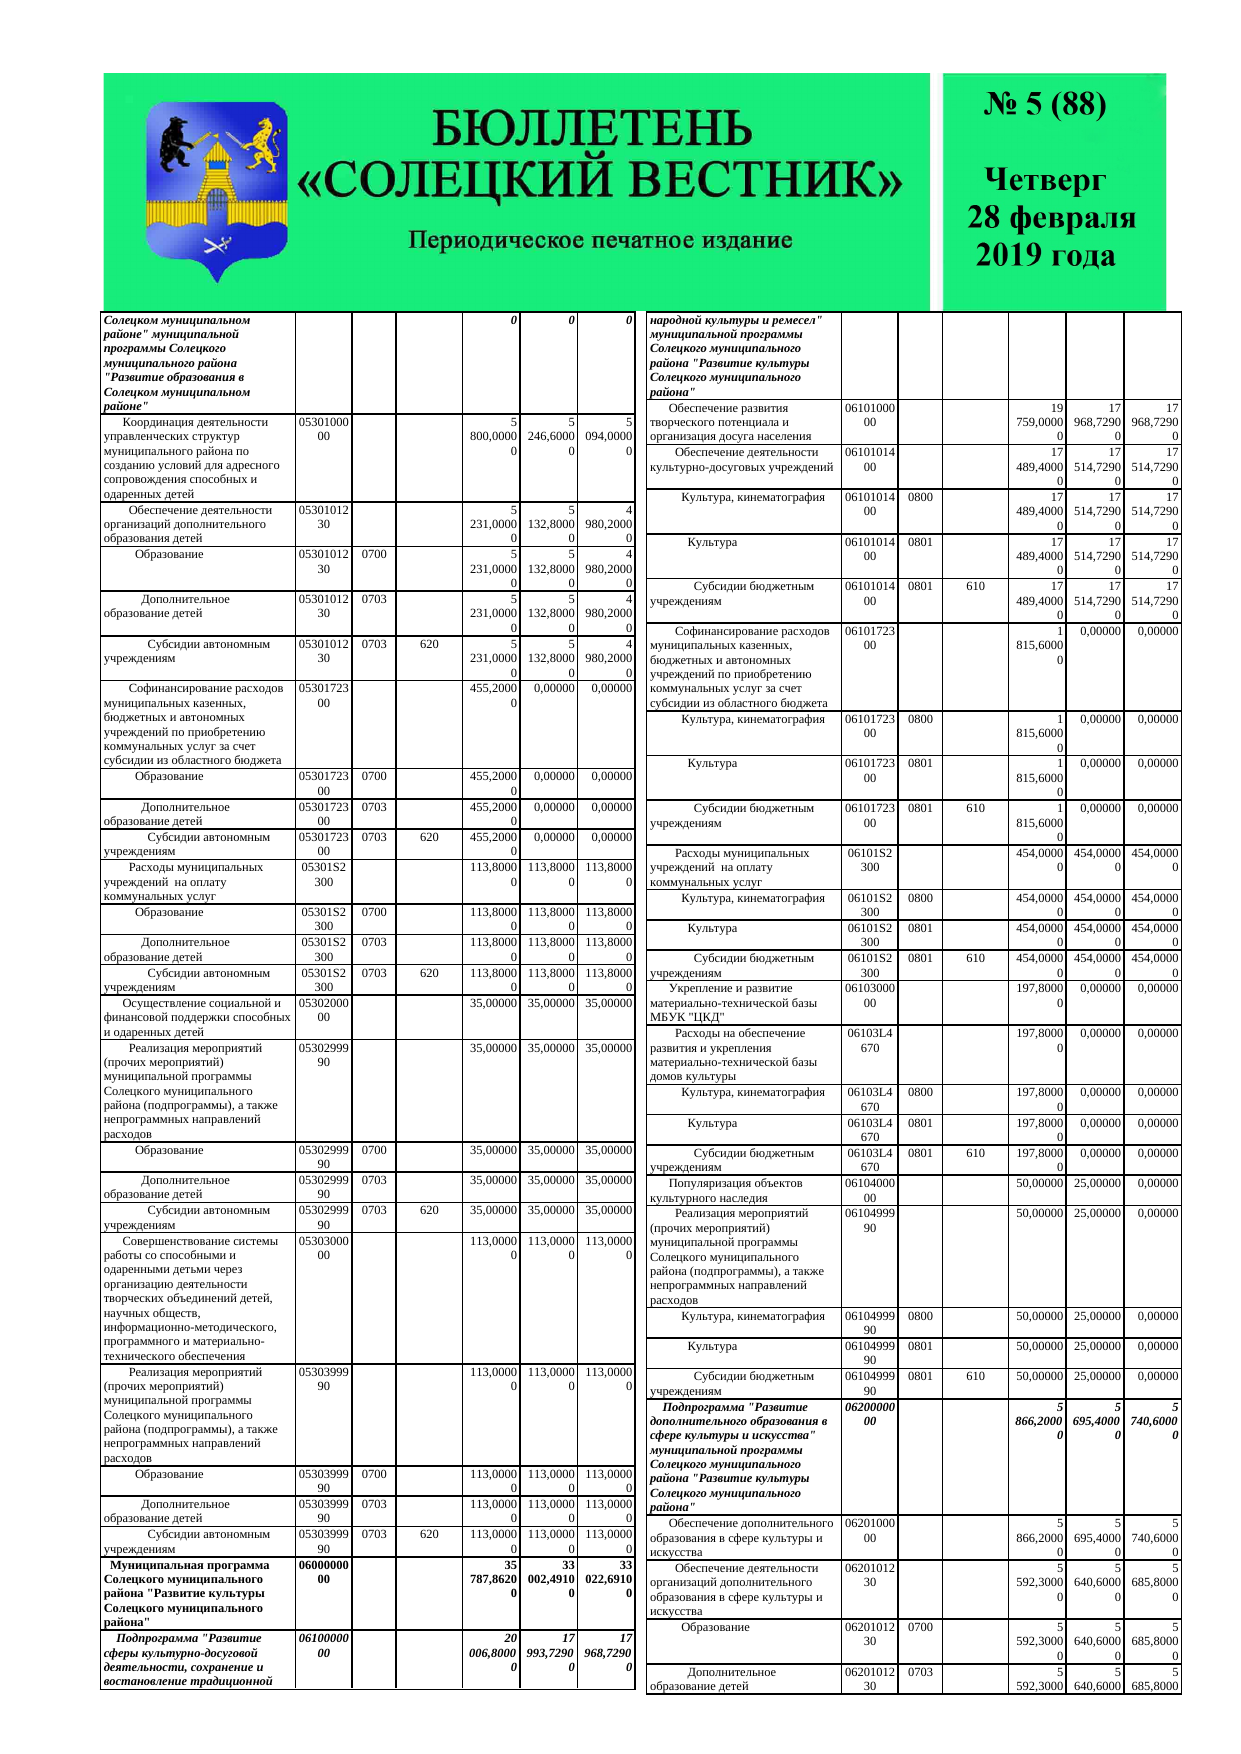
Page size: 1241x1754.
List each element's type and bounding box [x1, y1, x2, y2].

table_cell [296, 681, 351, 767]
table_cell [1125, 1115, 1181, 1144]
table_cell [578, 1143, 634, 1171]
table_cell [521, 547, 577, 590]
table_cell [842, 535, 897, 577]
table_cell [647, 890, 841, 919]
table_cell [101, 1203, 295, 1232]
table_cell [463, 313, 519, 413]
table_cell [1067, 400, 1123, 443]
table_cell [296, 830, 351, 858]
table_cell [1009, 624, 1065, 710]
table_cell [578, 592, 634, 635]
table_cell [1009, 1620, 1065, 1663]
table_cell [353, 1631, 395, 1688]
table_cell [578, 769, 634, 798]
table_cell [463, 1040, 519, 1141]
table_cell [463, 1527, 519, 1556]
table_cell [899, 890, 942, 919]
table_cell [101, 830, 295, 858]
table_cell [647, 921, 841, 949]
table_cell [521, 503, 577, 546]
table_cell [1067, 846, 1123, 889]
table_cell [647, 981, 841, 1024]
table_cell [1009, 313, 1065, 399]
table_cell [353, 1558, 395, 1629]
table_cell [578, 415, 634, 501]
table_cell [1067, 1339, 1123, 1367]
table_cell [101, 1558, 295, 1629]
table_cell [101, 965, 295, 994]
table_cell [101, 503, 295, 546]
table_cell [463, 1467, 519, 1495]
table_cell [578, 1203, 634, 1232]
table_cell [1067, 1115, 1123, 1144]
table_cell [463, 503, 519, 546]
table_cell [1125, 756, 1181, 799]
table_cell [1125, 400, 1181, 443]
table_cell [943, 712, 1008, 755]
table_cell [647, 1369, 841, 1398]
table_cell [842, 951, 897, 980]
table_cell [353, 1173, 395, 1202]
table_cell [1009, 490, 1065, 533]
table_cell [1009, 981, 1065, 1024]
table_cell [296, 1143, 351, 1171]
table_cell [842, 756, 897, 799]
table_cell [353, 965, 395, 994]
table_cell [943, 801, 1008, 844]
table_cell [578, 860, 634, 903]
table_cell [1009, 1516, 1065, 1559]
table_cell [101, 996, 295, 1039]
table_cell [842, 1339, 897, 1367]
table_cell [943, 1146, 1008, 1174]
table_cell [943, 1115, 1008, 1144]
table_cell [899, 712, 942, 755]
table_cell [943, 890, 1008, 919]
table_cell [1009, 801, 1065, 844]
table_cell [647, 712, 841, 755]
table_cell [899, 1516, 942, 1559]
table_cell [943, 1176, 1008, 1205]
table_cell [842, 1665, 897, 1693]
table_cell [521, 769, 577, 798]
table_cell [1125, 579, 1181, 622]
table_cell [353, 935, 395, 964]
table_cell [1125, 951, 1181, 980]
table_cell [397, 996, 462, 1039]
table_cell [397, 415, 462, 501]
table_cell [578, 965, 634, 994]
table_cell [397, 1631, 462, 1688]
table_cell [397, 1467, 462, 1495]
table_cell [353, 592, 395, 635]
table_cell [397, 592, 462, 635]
picture [103, 73, 1167, 311]
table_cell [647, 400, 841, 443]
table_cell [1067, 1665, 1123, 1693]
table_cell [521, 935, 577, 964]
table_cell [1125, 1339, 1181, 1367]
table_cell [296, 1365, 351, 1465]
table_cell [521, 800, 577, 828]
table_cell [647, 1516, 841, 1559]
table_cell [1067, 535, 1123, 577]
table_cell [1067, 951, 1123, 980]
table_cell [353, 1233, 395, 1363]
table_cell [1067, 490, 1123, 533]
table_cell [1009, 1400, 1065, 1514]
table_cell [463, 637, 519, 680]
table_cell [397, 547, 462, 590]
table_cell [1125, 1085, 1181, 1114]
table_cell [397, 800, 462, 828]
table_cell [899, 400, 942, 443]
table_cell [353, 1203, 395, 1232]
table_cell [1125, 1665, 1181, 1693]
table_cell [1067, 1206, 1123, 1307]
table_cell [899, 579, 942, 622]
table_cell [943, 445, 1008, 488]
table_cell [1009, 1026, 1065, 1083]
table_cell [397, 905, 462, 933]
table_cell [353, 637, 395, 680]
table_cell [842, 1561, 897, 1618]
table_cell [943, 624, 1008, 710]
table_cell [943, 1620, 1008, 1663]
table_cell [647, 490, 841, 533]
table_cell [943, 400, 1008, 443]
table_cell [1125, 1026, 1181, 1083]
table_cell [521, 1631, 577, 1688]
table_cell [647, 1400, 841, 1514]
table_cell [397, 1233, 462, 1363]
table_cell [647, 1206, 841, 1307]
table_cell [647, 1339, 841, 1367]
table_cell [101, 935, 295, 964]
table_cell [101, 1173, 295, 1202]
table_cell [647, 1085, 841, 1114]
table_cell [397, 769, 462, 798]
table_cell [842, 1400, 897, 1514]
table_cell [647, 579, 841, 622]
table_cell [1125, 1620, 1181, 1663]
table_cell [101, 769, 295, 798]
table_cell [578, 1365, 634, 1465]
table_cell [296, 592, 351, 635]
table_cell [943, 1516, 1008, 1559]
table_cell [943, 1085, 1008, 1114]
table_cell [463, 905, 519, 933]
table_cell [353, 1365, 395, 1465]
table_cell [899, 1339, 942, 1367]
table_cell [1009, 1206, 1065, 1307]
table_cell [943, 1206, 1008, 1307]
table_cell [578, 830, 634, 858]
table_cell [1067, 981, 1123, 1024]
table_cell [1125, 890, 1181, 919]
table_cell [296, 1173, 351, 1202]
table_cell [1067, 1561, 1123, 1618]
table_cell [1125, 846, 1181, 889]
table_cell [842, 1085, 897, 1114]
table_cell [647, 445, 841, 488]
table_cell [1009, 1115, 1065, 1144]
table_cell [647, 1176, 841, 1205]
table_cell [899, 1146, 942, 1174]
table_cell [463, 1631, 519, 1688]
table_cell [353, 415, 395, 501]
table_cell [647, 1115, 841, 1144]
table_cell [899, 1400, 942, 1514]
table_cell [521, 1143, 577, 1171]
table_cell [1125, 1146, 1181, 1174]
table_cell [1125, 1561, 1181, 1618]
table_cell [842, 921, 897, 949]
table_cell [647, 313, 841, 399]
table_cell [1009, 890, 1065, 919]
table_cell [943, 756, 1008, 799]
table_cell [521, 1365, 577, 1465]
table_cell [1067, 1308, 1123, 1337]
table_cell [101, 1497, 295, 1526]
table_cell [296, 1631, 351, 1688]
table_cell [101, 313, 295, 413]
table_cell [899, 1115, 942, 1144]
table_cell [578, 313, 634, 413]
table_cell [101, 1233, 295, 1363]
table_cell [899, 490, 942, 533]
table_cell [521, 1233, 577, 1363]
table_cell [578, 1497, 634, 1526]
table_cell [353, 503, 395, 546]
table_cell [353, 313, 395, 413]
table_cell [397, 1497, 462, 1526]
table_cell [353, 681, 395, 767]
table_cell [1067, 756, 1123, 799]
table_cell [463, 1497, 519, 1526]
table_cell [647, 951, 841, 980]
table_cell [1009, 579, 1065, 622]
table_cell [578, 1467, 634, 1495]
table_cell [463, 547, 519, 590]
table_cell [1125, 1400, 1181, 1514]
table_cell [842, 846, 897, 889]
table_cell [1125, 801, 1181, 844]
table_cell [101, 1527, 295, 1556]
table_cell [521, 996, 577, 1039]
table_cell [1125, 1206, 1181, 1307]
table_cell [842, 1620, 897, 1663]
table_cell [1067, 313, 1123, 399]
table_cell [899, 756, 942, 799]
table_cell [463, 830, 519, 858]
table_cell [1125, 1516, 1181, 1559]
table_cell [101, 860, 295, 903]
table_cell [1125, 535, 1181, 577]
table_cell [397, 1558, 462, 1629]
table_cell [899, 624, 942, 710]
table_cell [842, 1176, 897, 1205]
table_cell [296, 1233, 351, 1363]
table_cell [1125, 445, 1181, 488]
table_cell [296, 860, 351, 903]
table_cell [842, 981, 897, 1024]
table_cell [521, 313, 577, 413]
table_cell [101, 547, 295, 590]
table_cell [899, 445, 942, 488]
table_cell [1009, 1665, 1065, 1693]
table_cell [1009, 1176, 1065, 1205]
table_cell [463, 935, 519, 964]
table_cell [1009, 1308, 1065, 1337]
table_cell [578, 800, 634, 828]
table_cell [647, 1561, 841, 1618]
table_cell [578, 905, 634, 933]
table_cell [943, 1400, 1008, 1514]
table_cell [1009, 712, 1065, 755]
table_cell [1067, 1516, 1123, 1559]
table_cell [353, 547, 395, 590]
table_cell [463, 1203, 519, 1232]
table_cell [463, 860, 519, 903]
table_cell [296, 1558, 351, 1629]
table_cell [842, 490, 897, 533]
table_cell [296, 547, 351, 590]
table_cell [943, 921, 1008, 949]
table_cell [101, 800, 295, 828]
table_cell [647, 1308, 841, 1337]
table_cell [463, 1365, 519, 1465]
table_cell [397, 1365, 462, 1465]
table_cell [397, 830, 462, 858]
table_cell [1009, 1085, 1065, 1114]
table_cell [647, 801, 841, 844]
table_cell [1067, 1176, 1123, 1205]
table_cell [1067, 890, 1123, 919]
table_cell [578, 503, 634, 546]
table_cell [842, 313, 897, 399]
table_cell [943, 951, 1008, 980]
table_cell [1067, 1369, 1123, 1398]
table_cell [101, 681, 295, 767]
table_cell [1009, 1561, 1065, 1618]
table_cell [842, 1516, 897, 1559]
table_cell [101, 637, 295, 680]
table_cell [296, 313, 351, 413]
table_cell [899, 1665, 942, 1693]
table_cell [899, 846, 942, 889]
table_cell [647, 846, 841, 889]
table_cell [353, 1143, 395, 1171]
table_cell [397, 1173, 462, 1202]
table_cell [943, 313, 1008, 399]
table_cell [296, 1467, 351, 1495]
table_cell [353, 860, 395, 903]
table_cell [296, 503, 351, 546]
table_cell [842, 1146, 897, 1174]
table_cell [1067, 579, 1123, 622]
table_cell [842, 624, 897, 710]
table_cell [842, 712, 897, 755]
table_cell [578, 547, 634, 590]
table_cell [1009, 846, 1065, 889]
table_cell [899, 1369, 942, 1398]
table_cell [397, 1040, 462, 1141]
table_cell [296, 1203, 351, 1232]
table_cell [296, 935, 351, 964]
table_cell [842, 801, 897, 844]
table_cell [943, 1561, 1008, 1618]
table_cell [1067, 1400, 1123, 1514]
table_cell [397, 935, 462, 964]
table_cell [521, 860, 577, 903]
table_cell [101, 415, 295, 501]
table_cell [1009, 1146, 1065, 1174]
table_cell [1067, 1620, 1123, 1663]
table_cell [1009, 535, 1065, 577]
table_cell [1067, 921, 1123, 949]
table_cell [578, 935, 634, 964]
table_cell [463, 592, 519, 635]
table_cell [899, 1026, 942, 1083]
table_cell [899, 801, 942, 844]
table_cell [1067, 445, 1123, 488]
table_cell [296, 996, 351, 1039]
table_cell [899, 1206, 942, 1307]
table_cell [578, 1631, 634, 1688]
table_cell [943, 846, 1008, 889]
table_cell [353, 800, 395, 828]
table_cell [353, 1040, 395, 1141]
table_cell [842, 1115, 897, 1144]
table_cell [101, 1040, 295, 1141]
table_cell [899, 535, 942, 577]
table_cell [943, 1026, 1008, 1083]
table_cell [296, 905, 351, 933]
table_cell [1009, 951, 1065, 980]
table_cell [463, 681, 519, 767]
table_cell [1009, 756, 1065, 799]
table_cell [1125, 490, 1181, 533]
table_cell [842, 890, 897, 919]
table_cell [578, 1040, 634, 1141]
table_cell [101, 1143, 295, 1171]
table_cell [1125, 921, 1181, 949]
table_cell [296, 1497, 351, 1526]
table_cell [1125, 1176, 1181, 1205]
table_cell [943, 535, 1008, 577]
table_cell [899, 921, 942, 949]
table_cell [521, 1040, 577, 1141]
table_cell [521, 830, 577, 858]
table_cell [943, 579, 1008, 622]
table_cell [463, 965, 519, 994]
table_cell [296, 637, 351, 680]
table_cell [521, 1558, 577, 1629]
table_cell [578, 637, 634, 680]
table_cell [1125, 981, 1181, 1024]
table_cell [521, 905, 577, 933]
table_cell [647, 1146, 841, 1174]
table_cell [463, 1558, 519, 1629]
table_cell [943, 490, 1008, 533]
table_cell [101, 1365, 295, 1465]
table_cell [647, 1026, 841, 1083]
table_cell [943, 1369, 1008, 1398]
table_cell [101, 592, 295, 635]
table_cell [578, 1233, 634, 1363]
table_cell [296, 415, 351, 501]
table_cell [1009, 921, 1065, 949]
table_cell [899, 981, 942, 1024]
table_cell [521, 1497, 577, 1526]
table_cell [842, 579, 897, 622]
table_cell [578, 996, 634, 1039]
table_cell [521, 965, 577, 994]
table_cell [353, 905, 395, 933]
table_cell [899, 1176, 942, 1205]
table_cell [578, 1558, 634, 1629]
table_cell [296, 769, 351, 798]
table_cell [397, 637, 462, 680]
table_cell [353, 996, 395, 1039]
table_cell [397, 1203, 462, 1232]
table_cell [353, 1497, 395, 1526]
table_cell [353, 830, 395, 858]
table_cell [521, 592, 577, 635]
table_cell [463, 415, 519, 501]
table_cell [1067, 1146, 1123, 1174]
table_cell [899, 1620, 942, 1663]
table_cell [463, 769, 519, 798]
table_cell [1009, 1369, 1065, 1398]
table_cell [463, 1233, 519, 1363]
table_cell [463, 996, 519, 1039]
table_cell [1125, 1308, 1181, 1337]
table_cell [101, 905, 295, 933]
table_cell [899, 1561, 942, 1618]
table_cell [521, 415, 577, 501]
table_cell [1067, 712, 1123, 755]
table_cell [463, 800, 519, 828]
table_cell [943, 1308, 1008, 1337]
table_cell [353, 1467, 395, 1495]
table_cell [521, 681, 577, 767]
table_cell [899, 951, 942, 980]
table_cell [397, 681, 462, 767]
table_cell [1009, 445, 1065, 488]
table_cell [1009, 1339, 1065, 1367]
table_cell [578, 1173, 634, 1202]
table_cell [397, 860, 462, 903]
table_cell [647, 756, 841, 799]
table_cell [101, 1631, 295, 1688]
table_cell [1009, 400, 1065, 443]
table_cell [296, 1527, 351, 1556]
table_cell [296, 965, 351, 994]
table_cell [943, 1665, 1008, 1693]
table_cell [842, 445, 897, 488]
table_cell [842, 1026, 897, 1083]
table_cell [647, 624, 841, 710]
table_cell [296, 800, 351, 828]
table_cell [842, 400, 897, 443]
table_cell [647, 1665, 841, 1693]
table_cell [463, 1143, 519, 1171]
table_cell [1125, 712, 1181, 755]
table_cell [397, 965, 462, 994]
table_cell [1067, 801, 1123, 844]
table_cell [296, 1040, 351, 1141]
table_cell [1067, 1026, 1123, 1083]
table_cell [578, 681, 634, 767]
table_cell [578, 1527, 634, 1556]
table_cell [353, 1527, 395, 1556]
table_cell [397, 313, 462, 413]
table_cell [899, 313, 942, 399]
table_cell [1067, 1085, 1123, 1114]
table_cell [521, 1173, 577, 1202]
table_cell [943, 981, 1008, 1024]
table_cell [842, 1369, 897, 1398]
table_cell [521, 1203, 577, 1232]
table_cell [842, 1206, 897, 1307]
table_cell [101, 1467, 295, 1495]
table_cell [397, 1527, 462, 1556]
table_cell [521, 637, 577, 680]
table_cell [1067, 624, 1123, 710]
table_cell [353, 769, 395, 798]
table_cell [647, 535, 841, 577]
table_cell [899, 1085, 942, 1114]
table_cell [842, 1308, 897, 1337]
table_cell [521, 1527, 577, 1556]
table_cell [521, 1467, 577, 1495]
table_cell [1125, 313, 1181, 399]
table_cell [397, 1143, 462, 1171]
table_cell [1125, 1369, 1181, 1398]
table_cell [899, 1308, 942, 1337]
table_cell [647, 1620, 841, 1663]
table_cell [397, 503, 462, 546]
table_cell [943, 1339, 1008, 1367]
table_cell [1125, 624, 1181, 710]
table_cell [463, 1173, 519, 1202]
